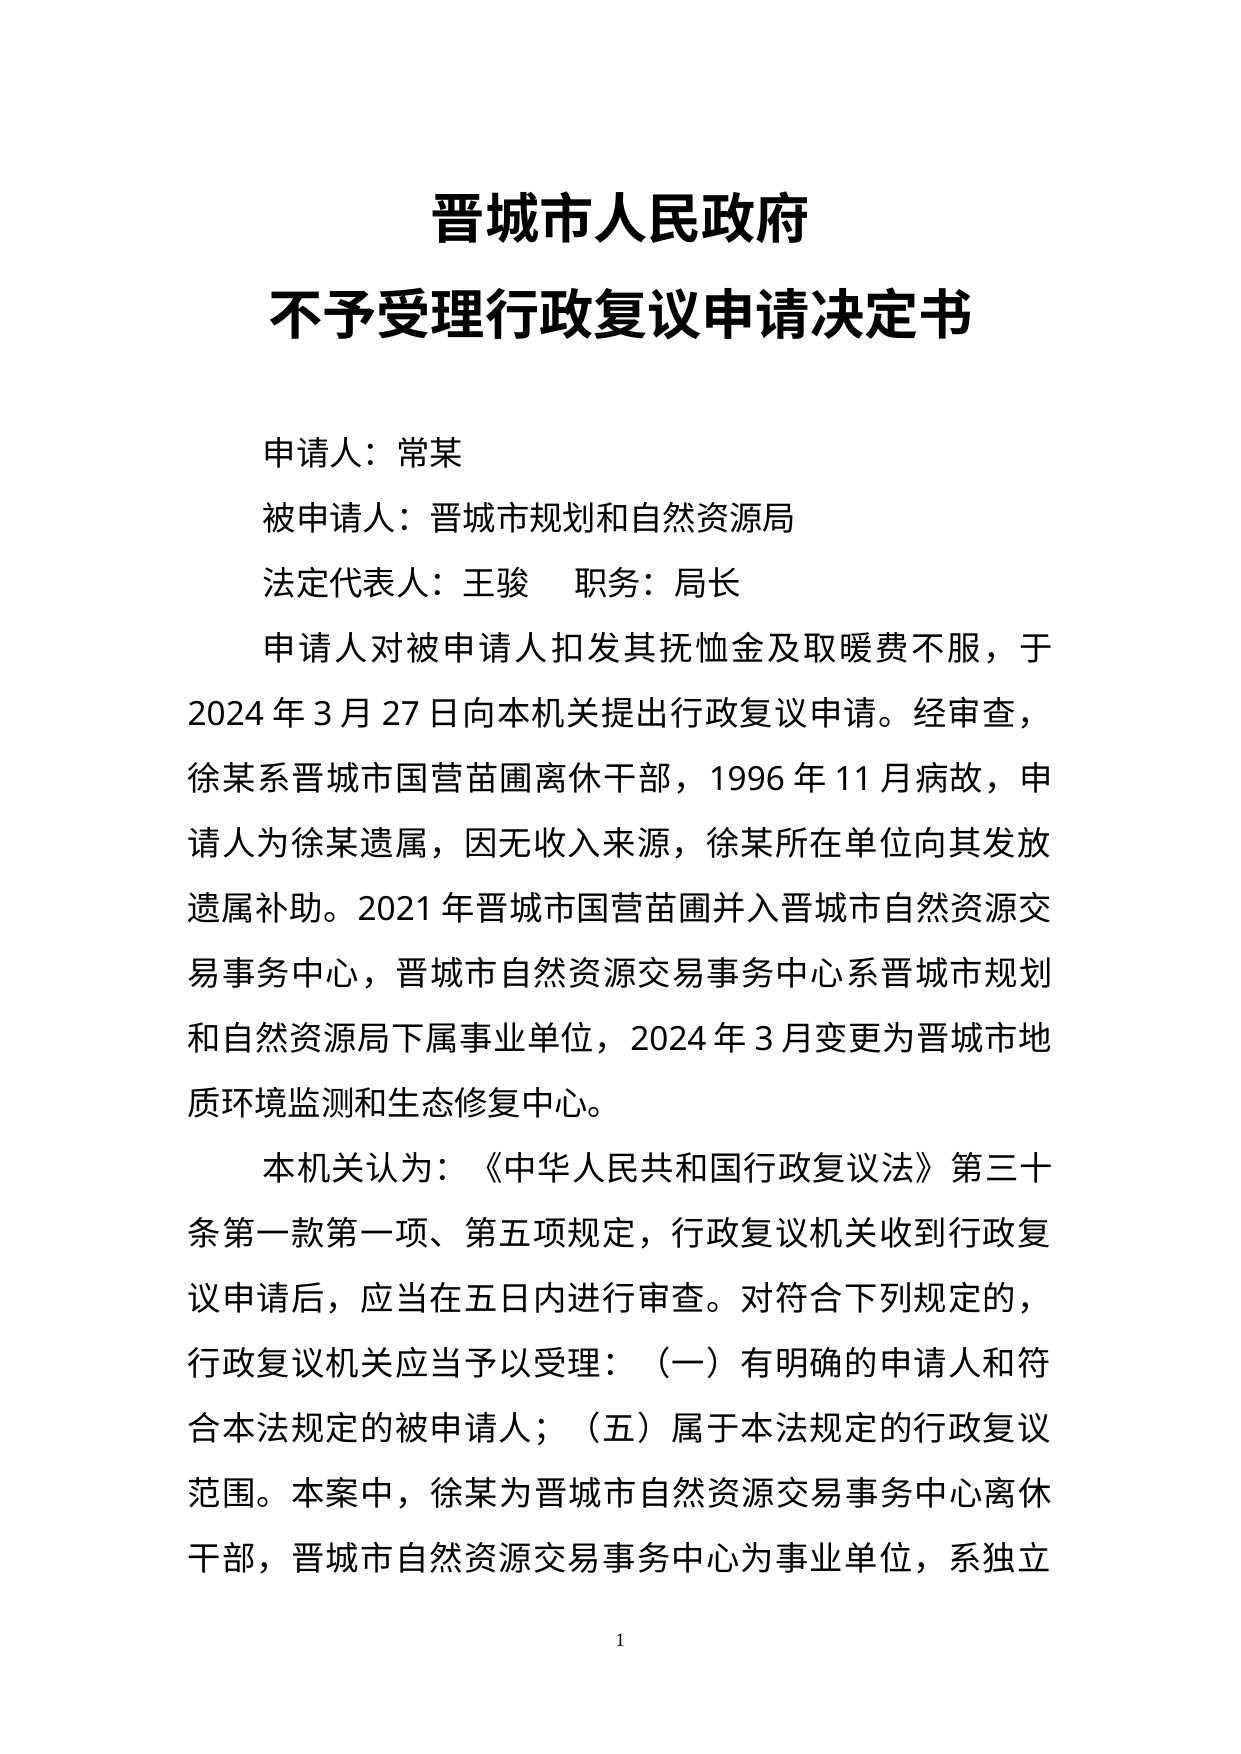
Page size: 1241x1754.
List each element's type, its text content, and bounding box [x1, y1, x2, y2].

text 晋城市人民政府 [187, 162, 1053, 258]
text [187, 1134, 1053, 1589]
text 法定代表人：王骏 职务：局长 [187, 549, 1053, 614]
text 不予受理行政复议申请决定书 [187, 258, 1053, 354]
text 申请人：常某 [187, 419, 1053, 484]
text 申请人对被申请人扣发其抚恤金及取暖费不服，于2024年3月27日向本机关提出行政复议申请。经审查，徐某系晋城市国营苗圃离休干部，1996年11月病故，申请人为徐某遗属，因无收入来源，徐某所在单位向其发放遗属补助。2021年晋城市国营苗圃并入晋城市自然资源交易事务中心，晋城市自然资源交易事务中心系晋城市规划和自然资源局下属事业单位，2024年3月变更为晋城市地质环境监测和生态修复中心。 [187, 614, 1053, 1134]
text 被申请人：晋城市规划和自然资源局 [187, 484, 1053, 549]
